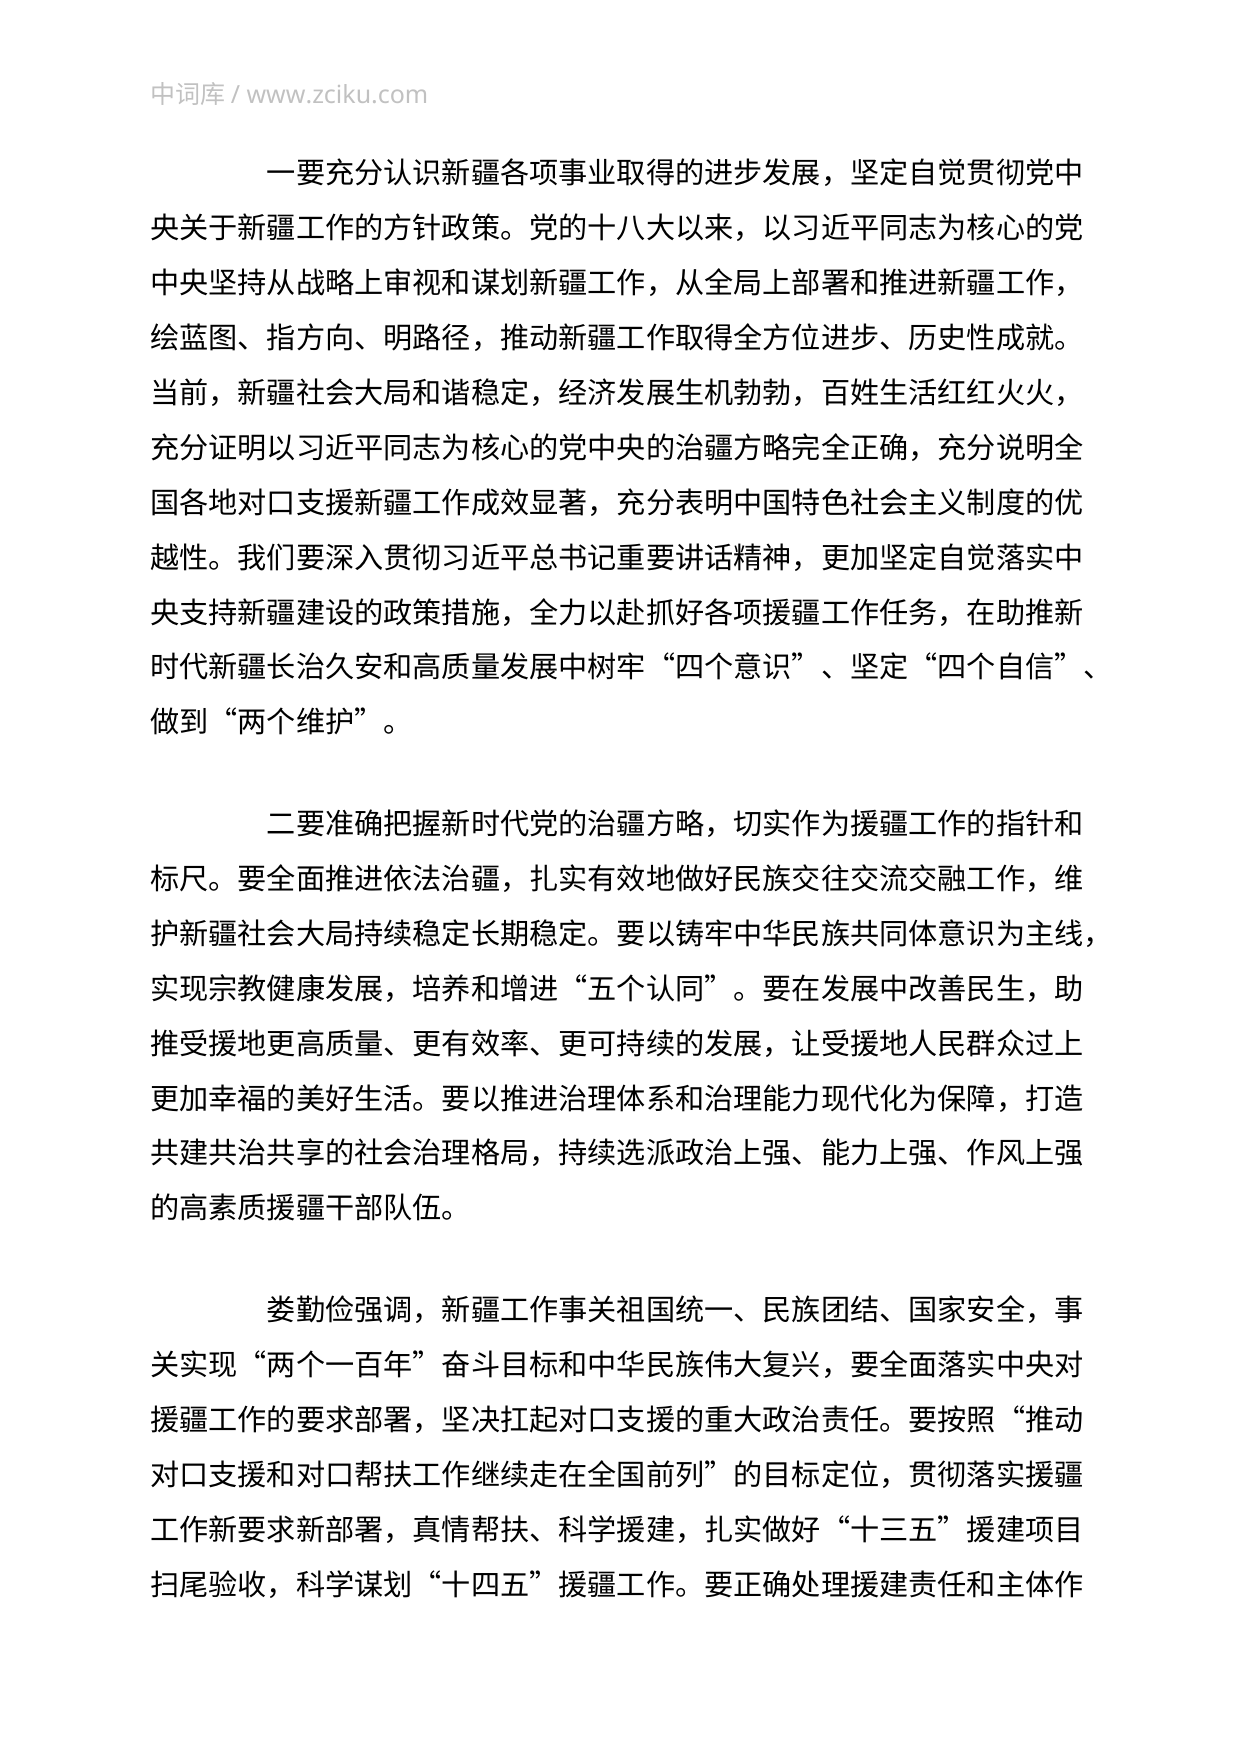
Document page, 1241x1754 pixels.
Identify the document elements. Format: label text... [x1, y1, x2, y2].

text 二要准确把握新时代党的治疆方略，切实作为援疆工作的指针和标尺。要全面推进依法治疆，扎实有效地做好民族交往交流交融工作，维护新疆社会大局持续稳定长期稳定。要以铸牢中华民族共同体意识为主线，实现宗教健康发展，培养和增进“五个认同”。要在发展中改善民生，助推受援地更高质量、更有效率、更可持续的发展，让受援地人民群众过上更加幸福的美好生活。要以推进治理体系和治理能力现代化为保障，打造共建共治共享的社会治理格局，持续选派政治上强、能力上强、作风上强的高素质援疆干部队伍。 [150, 801, 1090, 1227]
text 一要充分认识新疆各项事业取得的进步发展，坚定自觉贯彻党中央关于新疆工作的方针政策。党的十八大以来，以习近平同志为核心的党中央坚持从战略上审视和谋划新疆工作，从全局上部署和推进新疆工作，绘蓝图、指方向、明路径，推动新疆工作取得全方位进步、历史性成就。当前，新疆社会大局和谐稳定，经济发展生机勃勃，百姓生活红红火火，充分证明以习近平同志为核心的党中央的治疆方略完全正确，充分说明全国各地对口支援新疆工作成效显著，充分表明中国特色社会主义制度的优越性。我们要深入贯彻习近平总书记重要讲话精神，更加坚定自觉落实中央支持新疆建设的政策措施，全力以赴抓好各项援疆工作任务，在助推新时代新疆长治久安和高质量发展中树牢“四个意识”、坚定“四个自信”、做到“两个维护”。 [150, 150, 1090, 741]
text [150, 1287, 1090, 1603]
